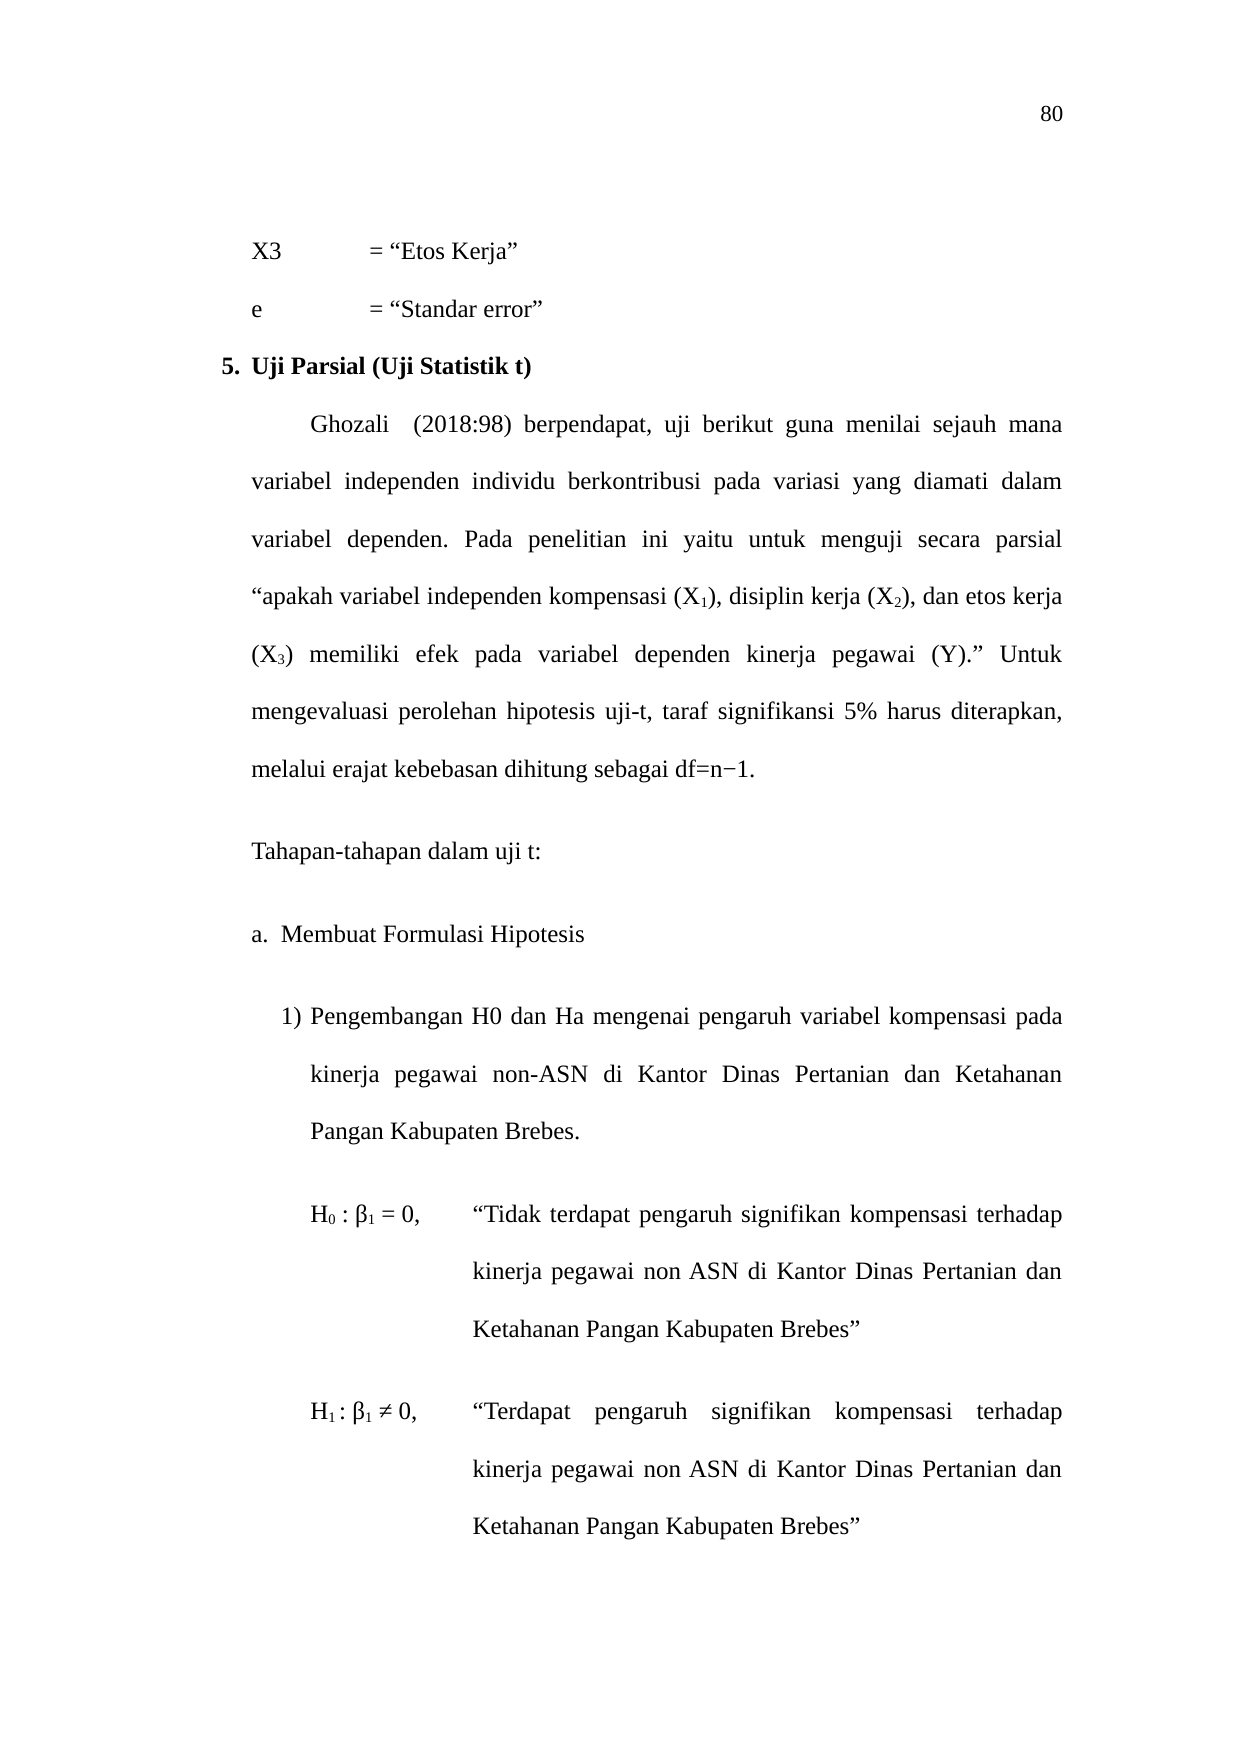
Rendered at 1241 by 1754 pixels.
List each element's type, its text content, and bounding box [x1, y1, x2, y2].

text Ghozali (2018:98) berpendapat, uji berikut guna menilai sejauh mana variabel independen individu berkontribusi pada variasi yang diamati dalam variabel dependen. Pada penelitian ini yaitu untuk menguji secara parsial “apakah variabel independen kompensasi (X1), disiplin kerja (X2), dan etos kerja (X3) memiliki efek pada variabel dependen kinerja pegawai (Y).” Untuk mengevaluasi perolehan hipotesis uji-t, taraf signifikansi 5% harus diterapkan, melalui erajat kebebasan dihitung sebagai df=n−1. [251, 409, 1063, 783]
text Tahapan-tahapan dalam uji t: [251, 836, 1063, 865]
text X3 = “Etos Kerja” [236, 236, 1078, 265]
list Membuat Formulasi Hipotesis [251, 919, 1063, 948]
text e = “Standar error” [236, 294, 1078, 323]
list Pengembangan H0 dan Ha mengenai pengaruh variabel kompensasi pada kinerja pegawai non-ASN di Kantor Dinas Pertanian dan Ketahanan Pangan Kabupaten Brebes. [281, 1001, 1063, 1145]
list Uji Parsial (Uji Statistik t) [221, 351, 1063, 380]
text H1 : β1 ≠ 0, “Terdapat pengaruh signifikan kompensasi terhadap kinerja pegawai non ASN di Kantor Dinas Pertanian dan Ketahanan Pangan Kabupaten Brebes” [310, 1396, 1063, 1540]
text H0 : β1 = 0, “Tidak terdapat pengaruh signifikan kompensasi terhadap kinerja pegawai non ASN di Kantor Dinas Pertanian dan Ketahanan Pangan Kabupaten Brebes” [310, 1199, 1063, 1343]
